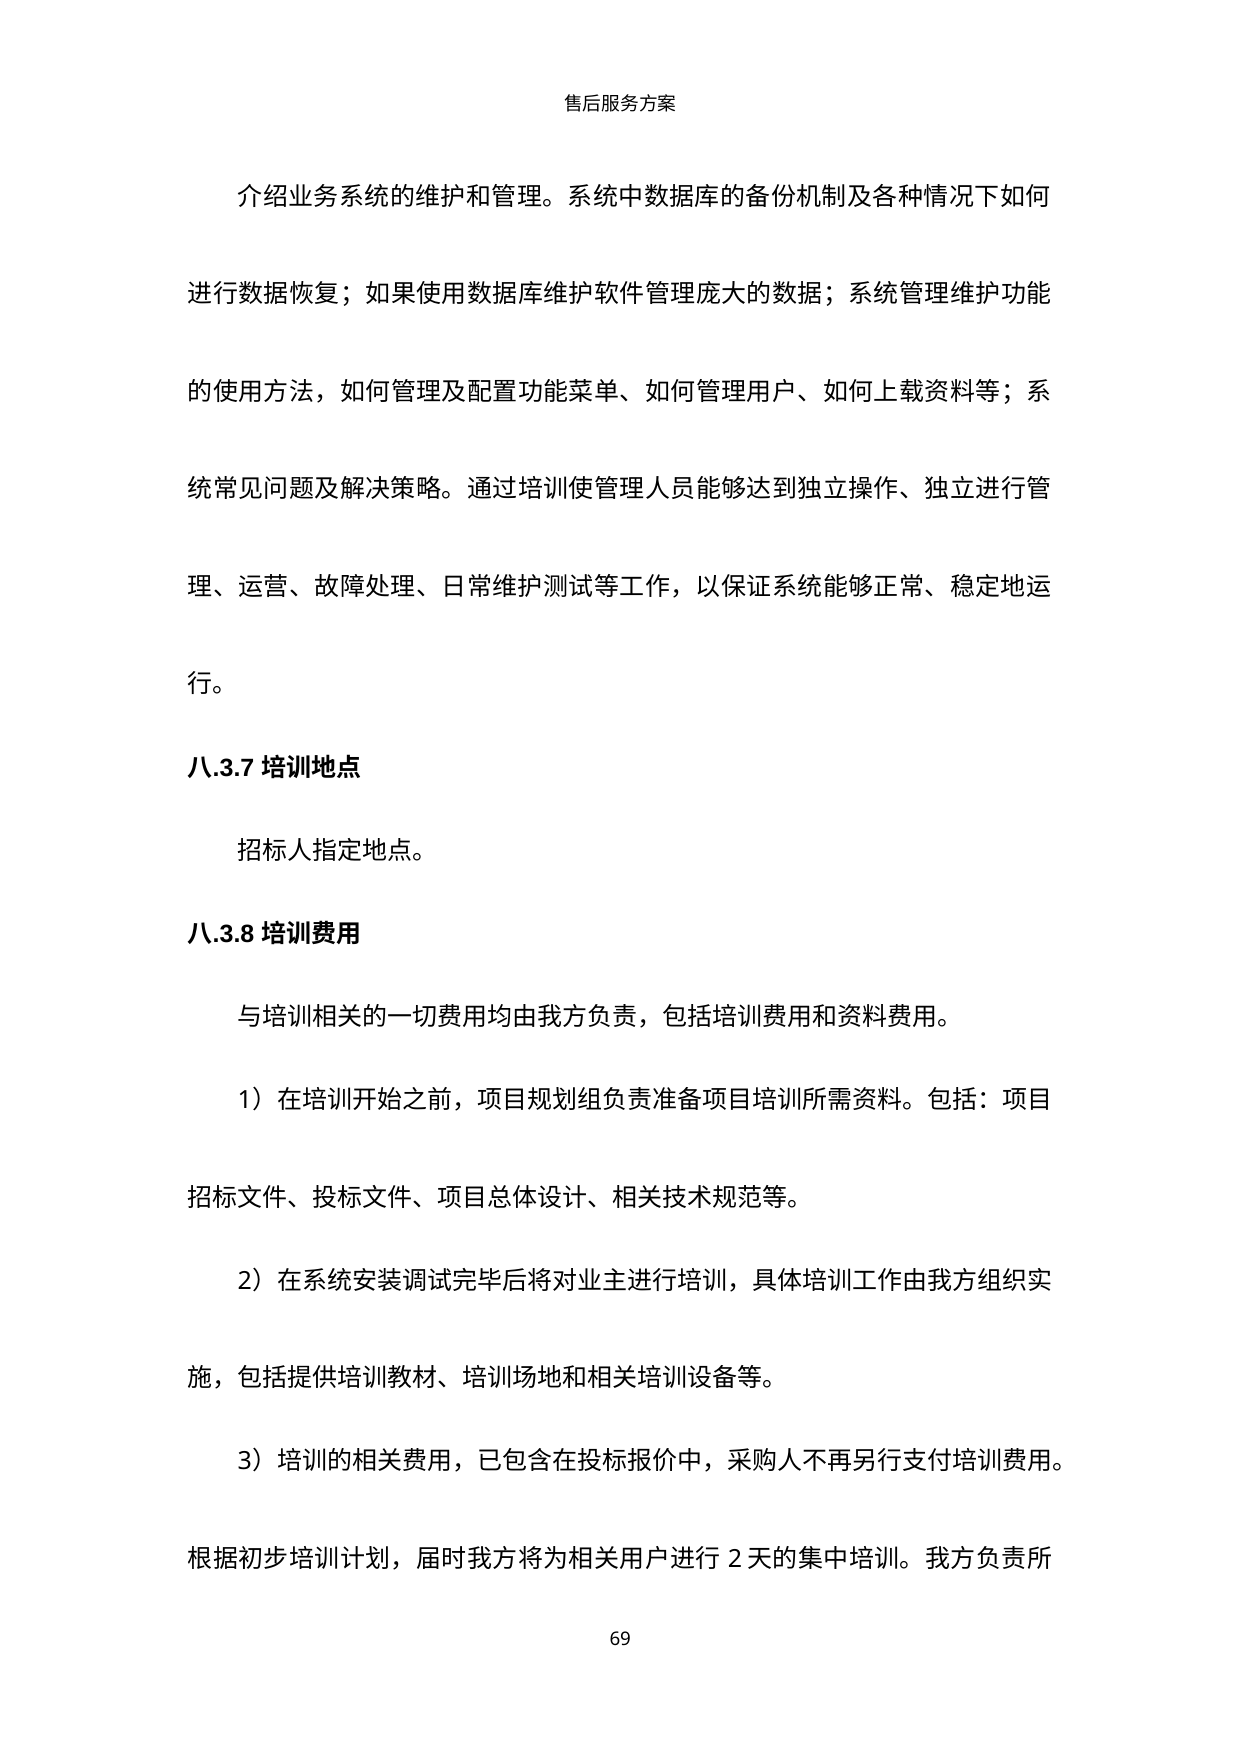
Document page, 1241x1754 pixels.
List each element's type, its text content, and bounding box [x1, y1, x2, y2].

text 与培训相关的一切费用均由我方负责，包括培训费用和资料费用。 [187, 982, 1053, 1047]
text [187, 1426, 1053, 1589]
text 2）在系统安装调试完毕后将对业主进行培训，具体培训工作由我方组织实施，包括提供培训教材、培训场地和相关培训设备等。 [187, 1246, 1053, 1408]
text 1）在培训开始之前，项目规划组负责准备项目培训所需资料。包括：项目招标文件、投标文件、项目总体设计、相关技术规范等。 [187, 1065, 1053, 1228]
subtitle 培训费用 [187, 899, 1053, 964]
subtitle 培训地点 [187, 733, 1053, 798]
text 招标人指定地点。 [187, 816, 1053, 881]
text 介绍业务系统的维护和管理。系统中数据库的备份机制及各种情况下如何进行数据恢复；如果使用数据库维护软件管理庞大的数据；系统管理维护功能的使用方法，如何管理及配置功能菜单、如何管理用户、如何上载资料等；系统常见问题及解决策略。通过培训使管理人员能够达到独立操作、独立进行管理、运营、故障处理、日常维护测试等工作，以保证系统能够正常、稳定地运行。 [187, 162, 1053, 714]
